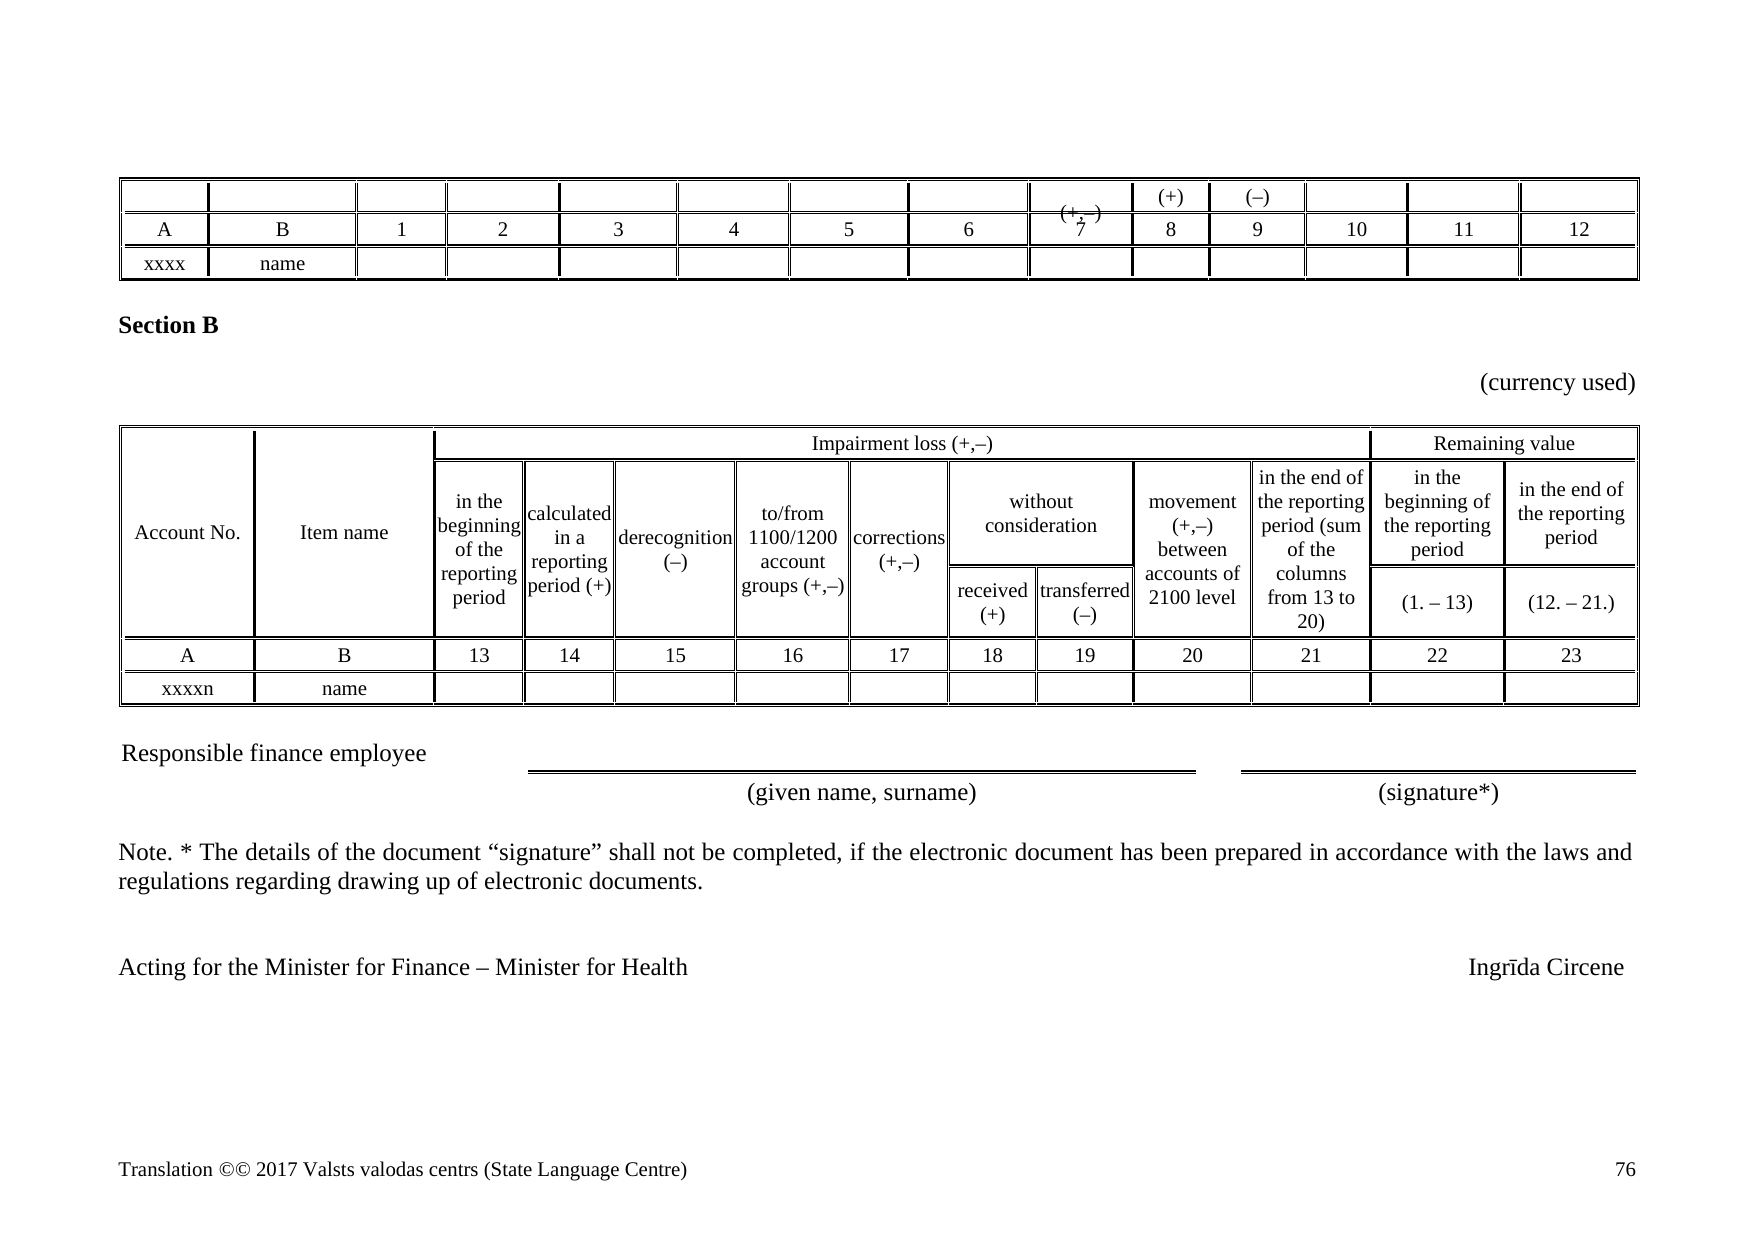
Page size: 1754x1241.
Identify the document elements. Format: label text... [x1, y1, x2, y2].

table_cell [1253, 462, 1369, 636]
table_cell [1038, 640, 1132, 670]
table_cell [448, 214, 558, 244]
text Acting for the Minister for Finance – Minister for Health Ingrīda Circene [118, 952, 1636, 981]
text Note. * The details of the document “signature” shall not be completed, if the electronic document has been prepared in accordance with the laws and regulations regarding drawing up of electronic documents. [118, 837, 1636, 895]
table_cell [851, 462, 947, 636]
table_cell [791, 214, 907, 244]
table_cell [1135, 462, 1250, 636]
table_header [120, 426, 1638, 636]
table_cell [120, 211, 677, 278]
text Section B [118, 310, 1636, 338]
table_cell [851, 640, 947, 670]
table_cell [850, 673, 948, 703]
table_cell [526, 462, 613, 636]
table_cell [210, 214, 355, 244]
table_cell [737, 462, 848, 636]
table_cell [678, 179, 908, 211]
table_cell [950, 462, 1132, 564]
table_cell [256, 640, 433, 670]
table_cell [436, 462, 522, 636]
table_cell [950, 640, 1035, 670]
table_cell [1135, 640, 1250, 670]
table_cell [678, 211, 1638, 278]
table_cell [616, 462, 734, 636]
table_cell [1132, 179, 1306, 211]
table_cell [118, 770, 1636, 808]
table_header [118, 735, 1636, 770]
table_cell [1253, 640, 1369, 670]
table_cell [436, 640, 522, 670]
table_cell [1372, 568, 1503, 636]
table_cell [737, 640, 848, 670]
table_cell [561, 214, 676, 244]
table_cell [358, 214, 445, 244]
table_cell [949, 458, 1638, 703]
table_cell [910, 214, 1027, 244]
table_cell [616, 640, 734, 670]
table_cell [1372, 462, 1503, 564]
text (currency used) [118, 367, 1636, 396]
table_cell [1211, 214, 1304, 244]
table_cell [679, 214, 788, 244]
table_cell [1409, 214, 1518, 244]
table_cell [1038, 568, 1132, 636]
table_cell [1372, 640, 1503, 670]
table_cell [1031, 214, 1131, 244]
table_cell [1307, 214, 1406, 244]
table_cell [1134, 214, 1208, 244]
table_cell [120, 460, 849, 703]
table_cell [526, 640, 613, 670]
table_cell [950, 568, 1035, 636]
